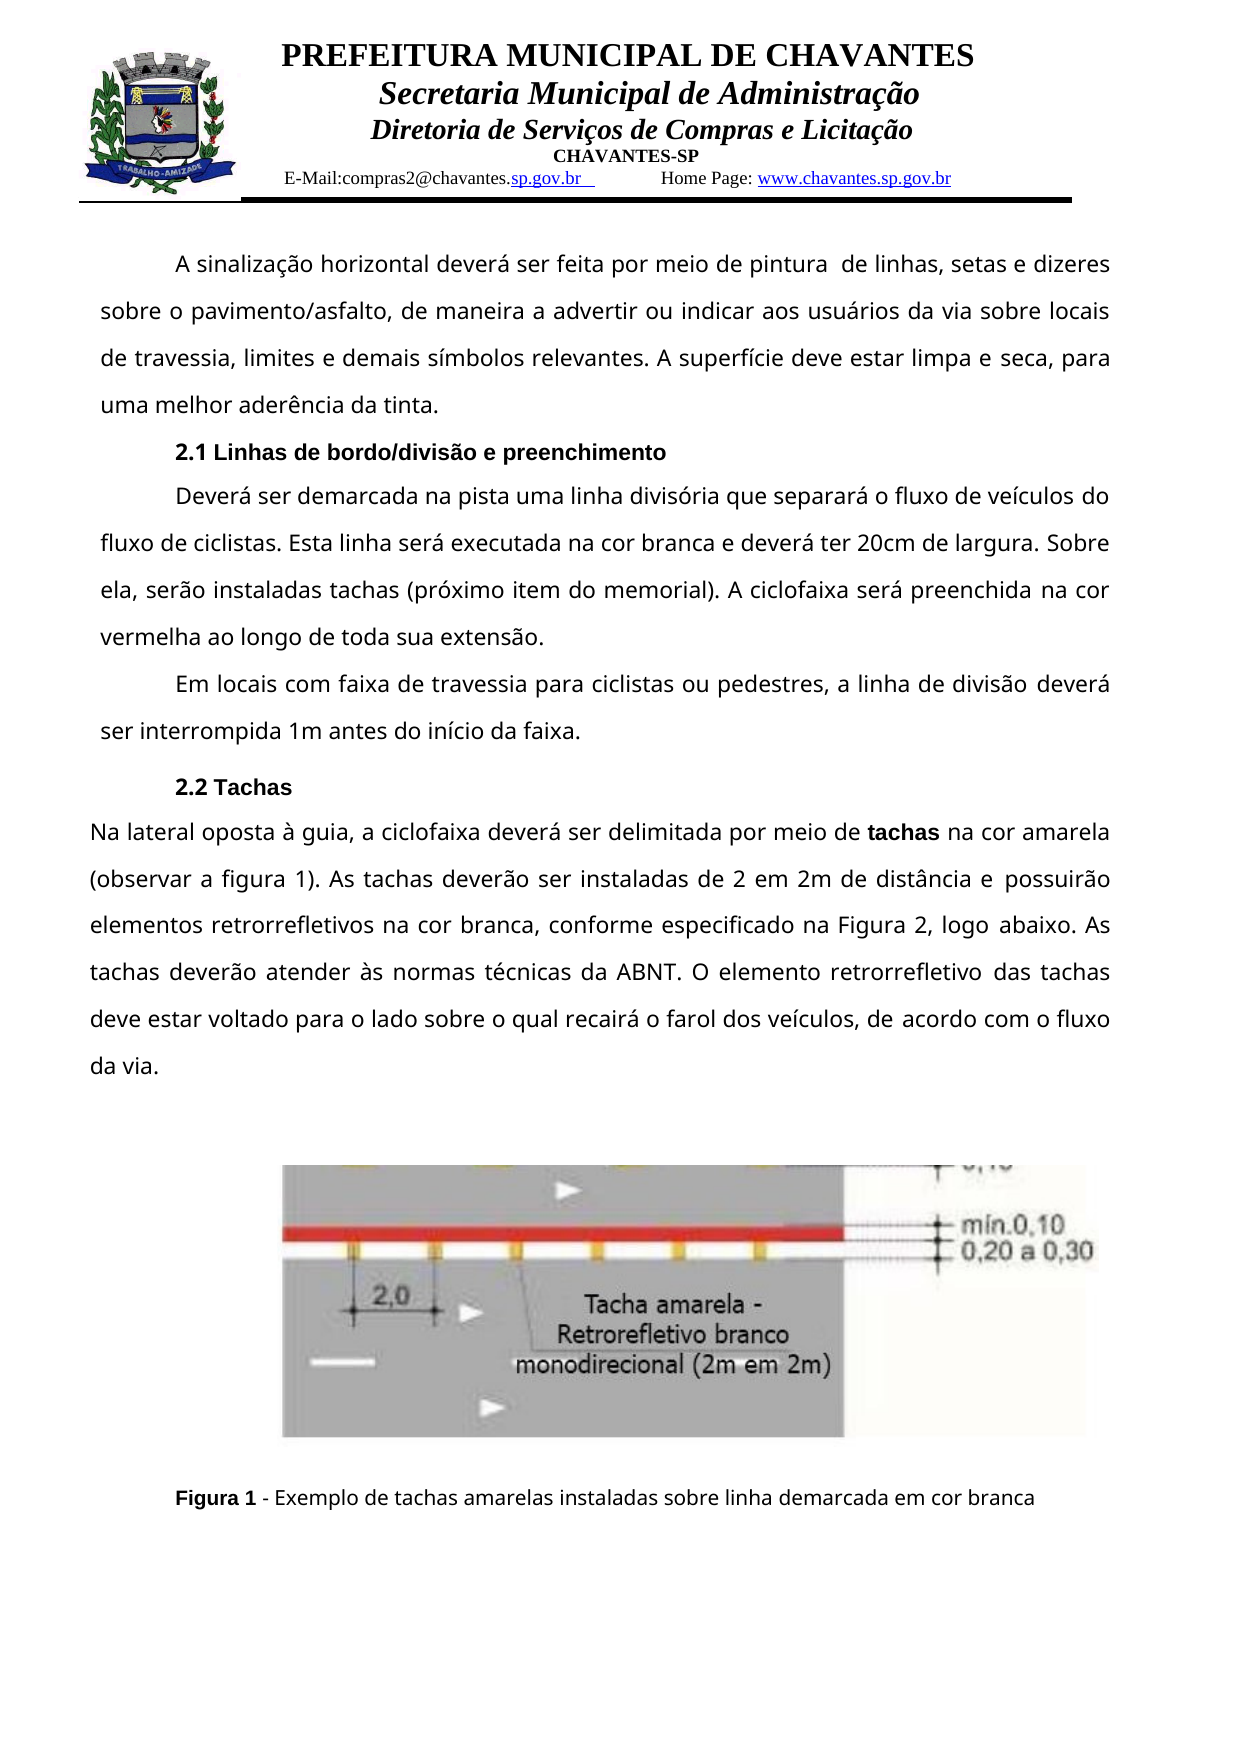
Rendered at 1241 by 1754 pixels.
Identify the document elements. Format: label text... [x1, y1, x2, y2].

text A sinalização horizontal deverá ser feita por meio de pintura de linhas, setas e dizeres sobre o pavimento/asfalto, de maneira a advertir ou indicar aos usuários da via sobre locais de travessia, limites e demais símbolos relevantes. A superfície deve estar limpa e seca, para uma melhor aderência da tinta. [100, 248, 1111, 420]
text Em locais com faixa de travessia para ciclistas ou pedestres, a linha de divisão deverá ser interrompida 1m antes do início da faixa. [100, 668, 1110, 746]
picture [277, 1165, 1099, 1447]
picture [78, 35, 241, 201]
text Deverá ser demarcada na pista uma linha divisória que separará o fluxo de veículos do fluxo de ciclistas. Esta linha será executada na cor branca e deverá ter 20cm de largura. Sobre ela, serão instaladas tachas (próximo item do memorial). A ciclofaixa será preenchida na cor vermelha ao longo de toda sua extensão. [100, 480, 1109, 652]
subtitle Linhas de bordo/divisão e preenchimento [175, 436, 1122, 467]
subtitle Tachas [175, 771, 1122, 802]
text Na lateral oposta à guia, a ciclofaixa deverá ser delimitada por meio de tachas na cor amarela (observar a figura 1). As tachas deverão ser instaladas de 2 em 2m de distância e possuirão elementos retrorrefletivos na cor branca, conforme especificado na Figura 2, logo abaixo. As tachas deverão atender às normas técnicas da ABNT. O elemento retrorrefletivo das tachas deve estar voltado para o lado sobre o qual recairá o farol dos veículos, de acordo com o fluxo da via. [89, 816, 1111, 1081]
